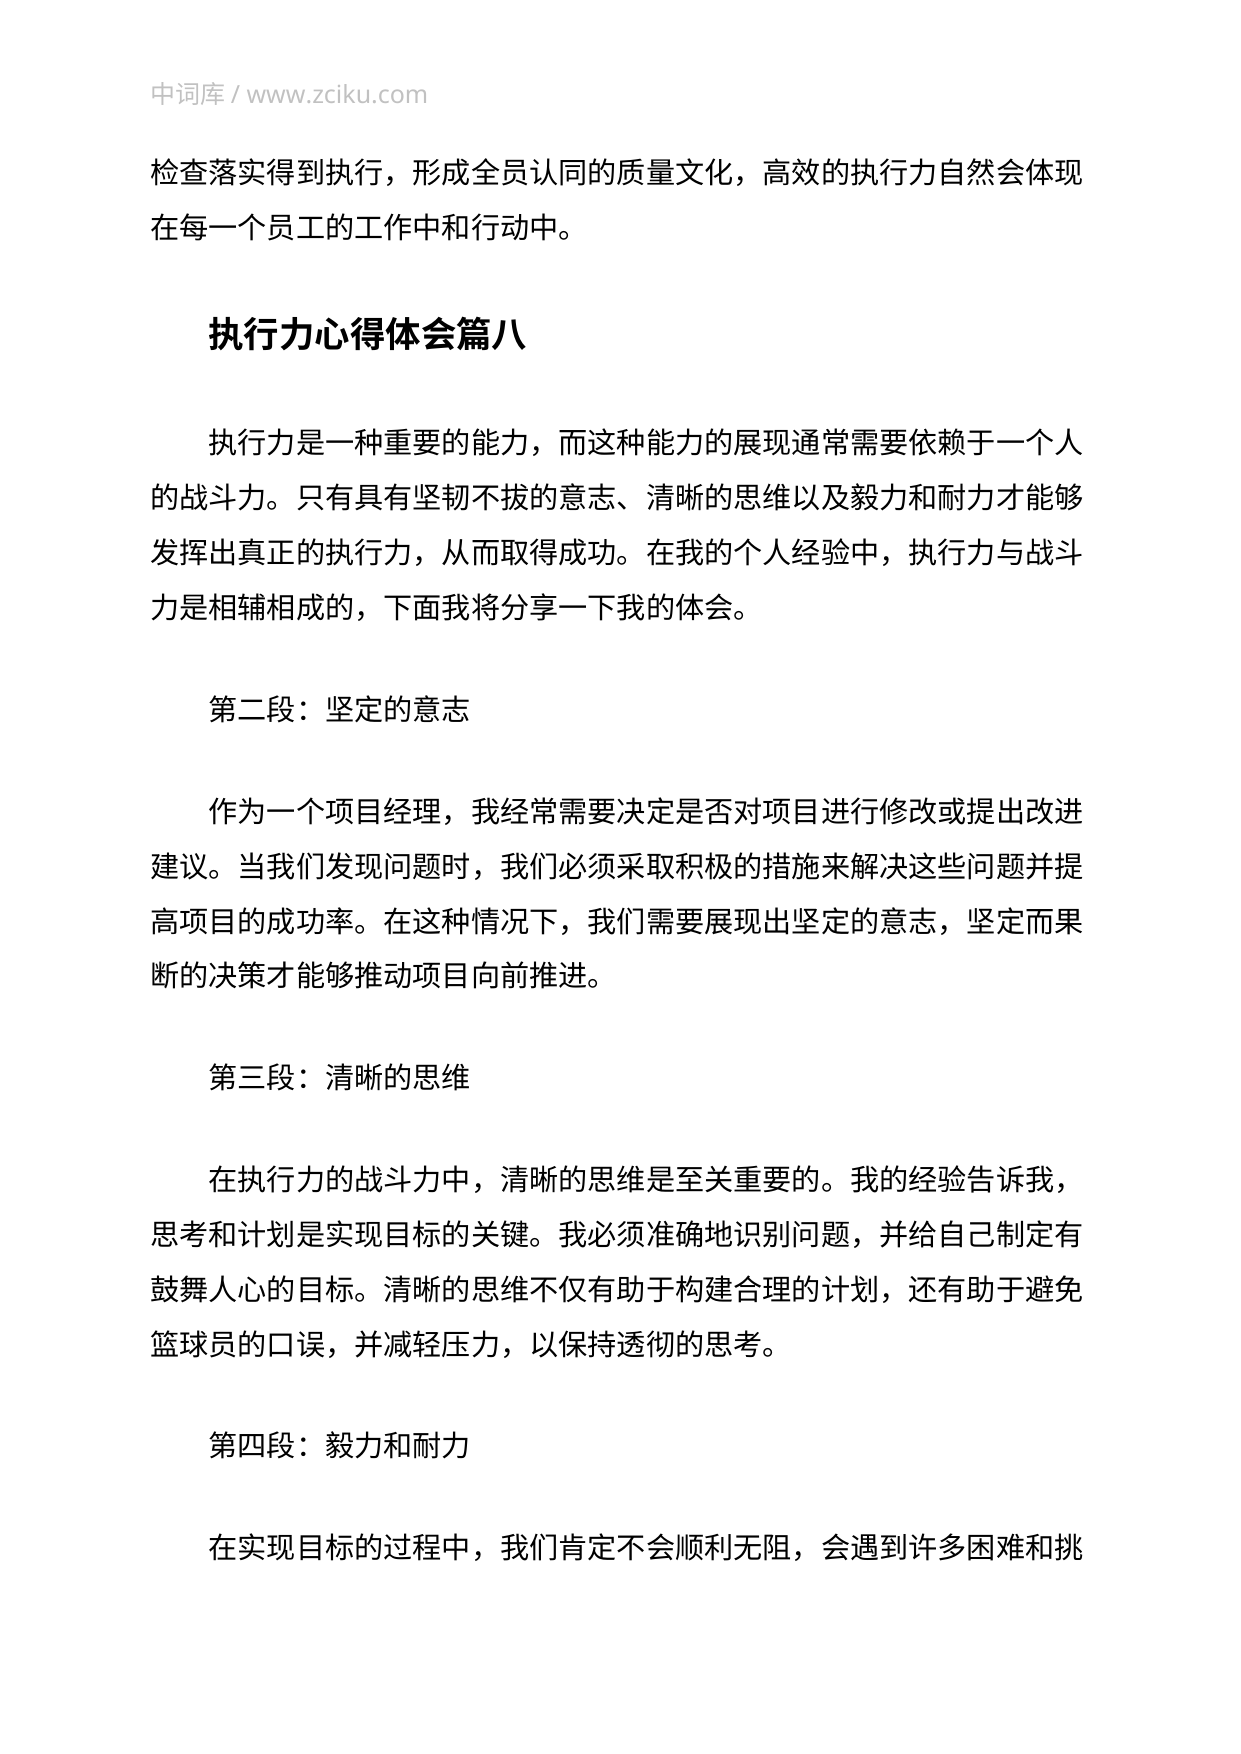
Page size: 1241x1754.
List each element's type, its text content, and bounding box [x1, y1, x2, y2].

text 第三段：清晰的思维 [150, 1055, 1090, 1097]
text 执行力是一种重要的能力，而这种能力的展现通常需要依赖于一个人的战斗力。只有具有坚韧不拔的意志、清晰的思维以及毅力和耐力才能够发挥出真正的执行力，从而取得成功。在我的个人经验中，执行力与战斗力是相辅相成的，下面我将分享一下我的体会。 [150, 420, 1090, 627]
text 在执行力的战斗力中，清晰的思维是至关重要的。我的经验告诉我，思考和计划是实现目标的关键。我必须准确地识别问题，并给自己制定有鼓舞人心的目标。清晰的思维不仅有助于构建合理的计划，还有助于避免篮球员的口误，并减轻压力，以保持透彻的思考。 [150, 1157, 1090, 1363]
text 作为一个项目经理，我经常需要决定是否对项目进行修改或提出改进建议。当我们发现问题时，我们必须采取积极的措施来解决这些问题并提高项目的成功率。在这种情况下，我们需要展现出坚定的意志，坚定而果断的决策才能够推动项目向前推进。 [150, 788, 1090, 995]
text 执行力心得体会篇八 [150, 307, 1090, 358]
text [150, 1525, 1090, 1567]
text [150, 150, 1090, 247]
text 第四段：毅力和耐力 [150, 1423, 1090, 1465]
text 第二段：坚定的意志 [150, 687, 1090, 729]
